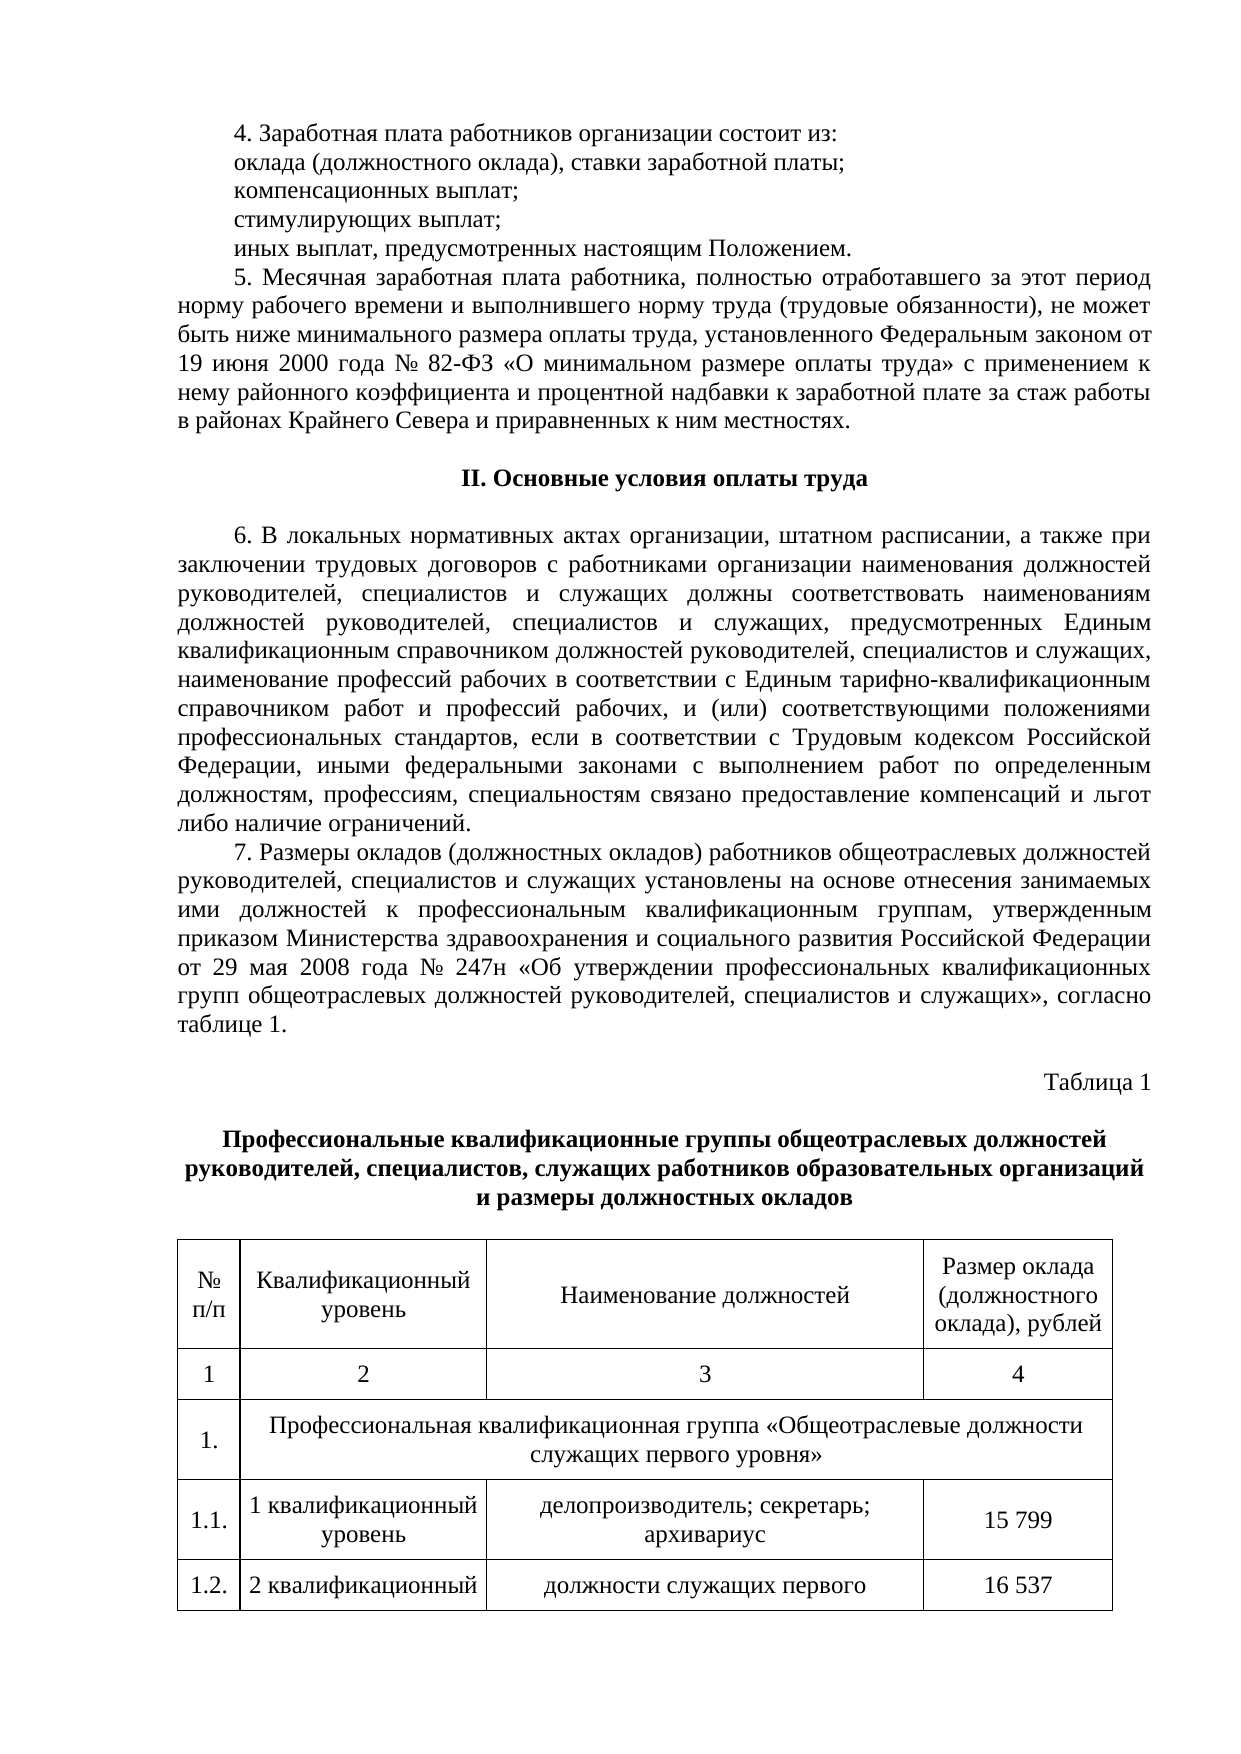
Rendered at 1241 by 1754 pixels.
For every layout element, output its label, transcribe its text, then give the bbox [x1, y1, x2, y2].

text компенсационных выплат; [177, 176, 1152, 204]
table_header Размер оклада (должностного оклада), рублей [924, 1240, 1112, 1348]
table_cell 4 [924, 1349, 1112, 1399]
text Профессиональные квалификационные группы общеотраслевых должностей руководителей, специалистов, служащих работников образовательных организаций и размеры должностных окладов [177, 1124, 1152, 1211]
table_cell 1 [178, 1349, 239, 1399]
table_cell 1.1. [178, 1480, 239, 1558]
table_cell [241, 1560, 486, 1609]
table_header Наименование должностей [487, 1240, 923, 1348]
table_cell 16 537 [924, 1560, 1112, 1609]
text иных выплат, предусмотренных настоящим Положением. [177, 233, 1152, 262]
table_cell 1. [178, 1400, 239, 1479]
table_cell Профессиональная квалификационная группа «Общеотраслевые должности служащих первого уровня» [241, 1400, 1112, 1479]
table_cell 15 799 [924, 1480, 1112, 1558]
text 6. В локальных нормативных актах организации, штатном расписании, а также при заключении трудовых договоров с работниками организации наименования должностей руководителей, специалистов и служащих должны соответствовать наименованиям должностей руководителей, специалистов и служащих, предусмотренных Единым квалификационным справочником должностей руководителей, специалистов и служащих, наименование профессий рабочих в соответствии с Единым тарифно-квалификационным справочником работ и профессий рабочих, и (или) соответствующими положениями профессиональных стандартов, если в соответствии с Трудовым кодексом Российской Федерации, иными федеральными законами с выполнением работ по определенным должностям, профессиям, специальностям связано предоставление компенсаций и льгот либо наличие ограничений. [177, 521, 1152, 837]
text стимулирующих выплат; [177, 204, 1152, 233]
text Таблица 1 [177, 1067, 1152, 1096]
table_cell 1.2. [178, 1560, 239, 1609]
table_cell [487, 1560, 923, 1609]
table_cell 1 квалификационный уровень [241, 1480, 486, 1558]
table_header Квалификационный уровень [241, 1240, 486, 1348]
table_header № п/п [178, 1240, 239, 1348]
text 5. Месячная заработная плата работника, полностью отработавшего за этот период норму рабочего времени и выполнившего норму труда (трудовые обязанности), не может быть ниже минимального размера оплаты труда, установленного Федеральным законом от 19 июня 2000 года № 82-ФЗ «О минимальном размере оплаты труда» с применением к нему районного коэффициента и процентной надбавки к заработной плате за стаж работы в районах Крайнего Севера и приравненных к ним местностях. [177, 262, 1152, 434]
text 4. Заработная плата работников организации состоит из: [177, 118, 1152, 147]
table_cell делопроизводитель; секретарь; архивариус [487, 1480, 923, 1558]
table_cell 2 [241, 1349, 486, 1399]
title II. Основные условия оплаты труда [177, 463, 1152, 492]
table_cell 3 [487, 1349, 923, 1399]
text оклада (должностного оклада), ставки заработной платы; [177, 147, 1152, 176]
text 7. Размеры окладов (должностных окладов) работников общеотраслевых должностей руководителей, специалистов и служащих установлены на основе отнесения занимаемых ими должностей к профессиональным квалификационным группам, утвержденным приказом Министерства здравоохранения и социального развития Российской Федерации от 29 мая 2008 года № 247н «Об утверждении профессиональных квалификационных групп общеотраслевых должностей руководителей, специалистов и служащих», согласно таблице 1. [177, 837, 1152, 1038]
